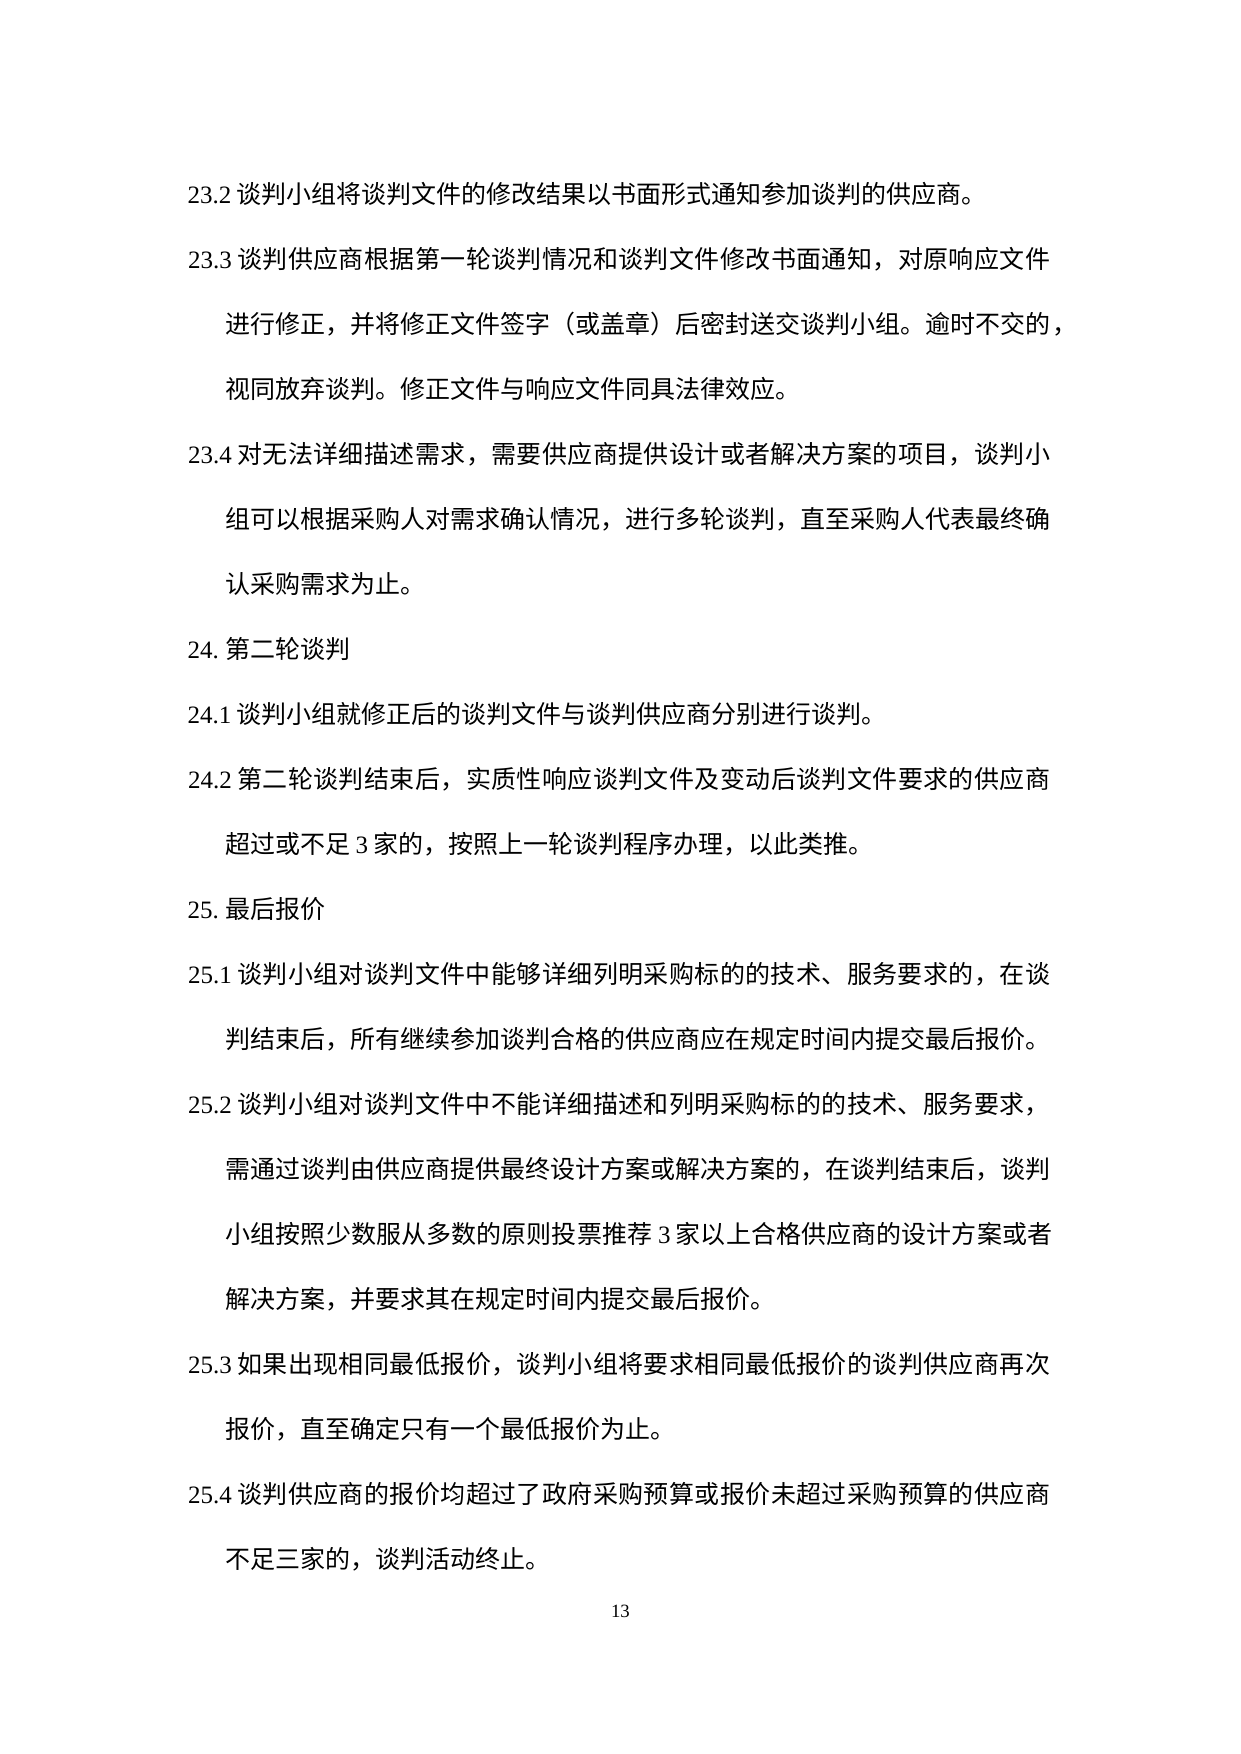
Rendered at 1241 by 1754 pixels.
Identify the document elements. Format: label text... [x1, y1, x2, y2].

text 25.4谈判供应商的报价均超过了政府采购预算或报价未超过采购预算的供应商不足三家的，谈判活动终止。 [188, 1460, 1053, 1590]
text 23.2谈判小组将谈判文件的修改结果以书面形式通知参加谈判的供应商。 [187, 160, 1053, 225]
text 24. 第二轮谈判 [187, 615, 1053, 680]
text 25.3如果出现相同最低报价，谈判小组将要求相同最低报价的谈判供应商再次报价，直至确定只有一个最低报价为止。 [188, 1330, 1053, 1460]
text 23.4对无法详细描述需求，需要供应商提供设计或者解决方案的项目，谈判小组可以根据采购人对需求确认情况，进行多轮谈判，直至采购人代表最终确认采购需求为止。 [188, 420, 1053, 615]
text 25.2谈判小组对谈判文件中不能详细描述和列明采购标的的技术、服务要求，需通过谈判由供应商提供最终设计方案或解决方案的，在谈判结束后，谈判小组按照少数服从多数的原则投票推荐3家以上合格供应商的设计方案或者解决方案，并要求其在规定时间内提交最后报价。 [188, 1070, 1053, 1330]
text 23.3谈判供应商根据第一轮谈判情况和谈判文件修改书面通知，对原响应文件进行修正，并将修正文件签字（或盖章）后密封送交谈判小组。逾时不交的，视同放弃谈判。修正文件与响应文件同具法律效应。 [188, 225, 1053, 420]
text 25. 最后报价 [187, 875, 1053, 940]
text 24.1谈判小组就修正后的谈判文件与谈判供应商分别进行谈判。 [187, 680, 1053, 745]
text 24.2第二轮谈判结束后，实质性响应谈判文件及变动后谈判文件要求的供应商超过或不足3家的，按照上一轮谈判程序办理，以此类推。 [188, 745, 1053, 875]
text 25.1谈判小组对谈判文件中能够详细列明采购标的的技术、服务要求的，在谈判结束后，所有继续参加谈判合格的供应商应在规定时间内提交最后报价。 [188, 940, 1053, 1070]
